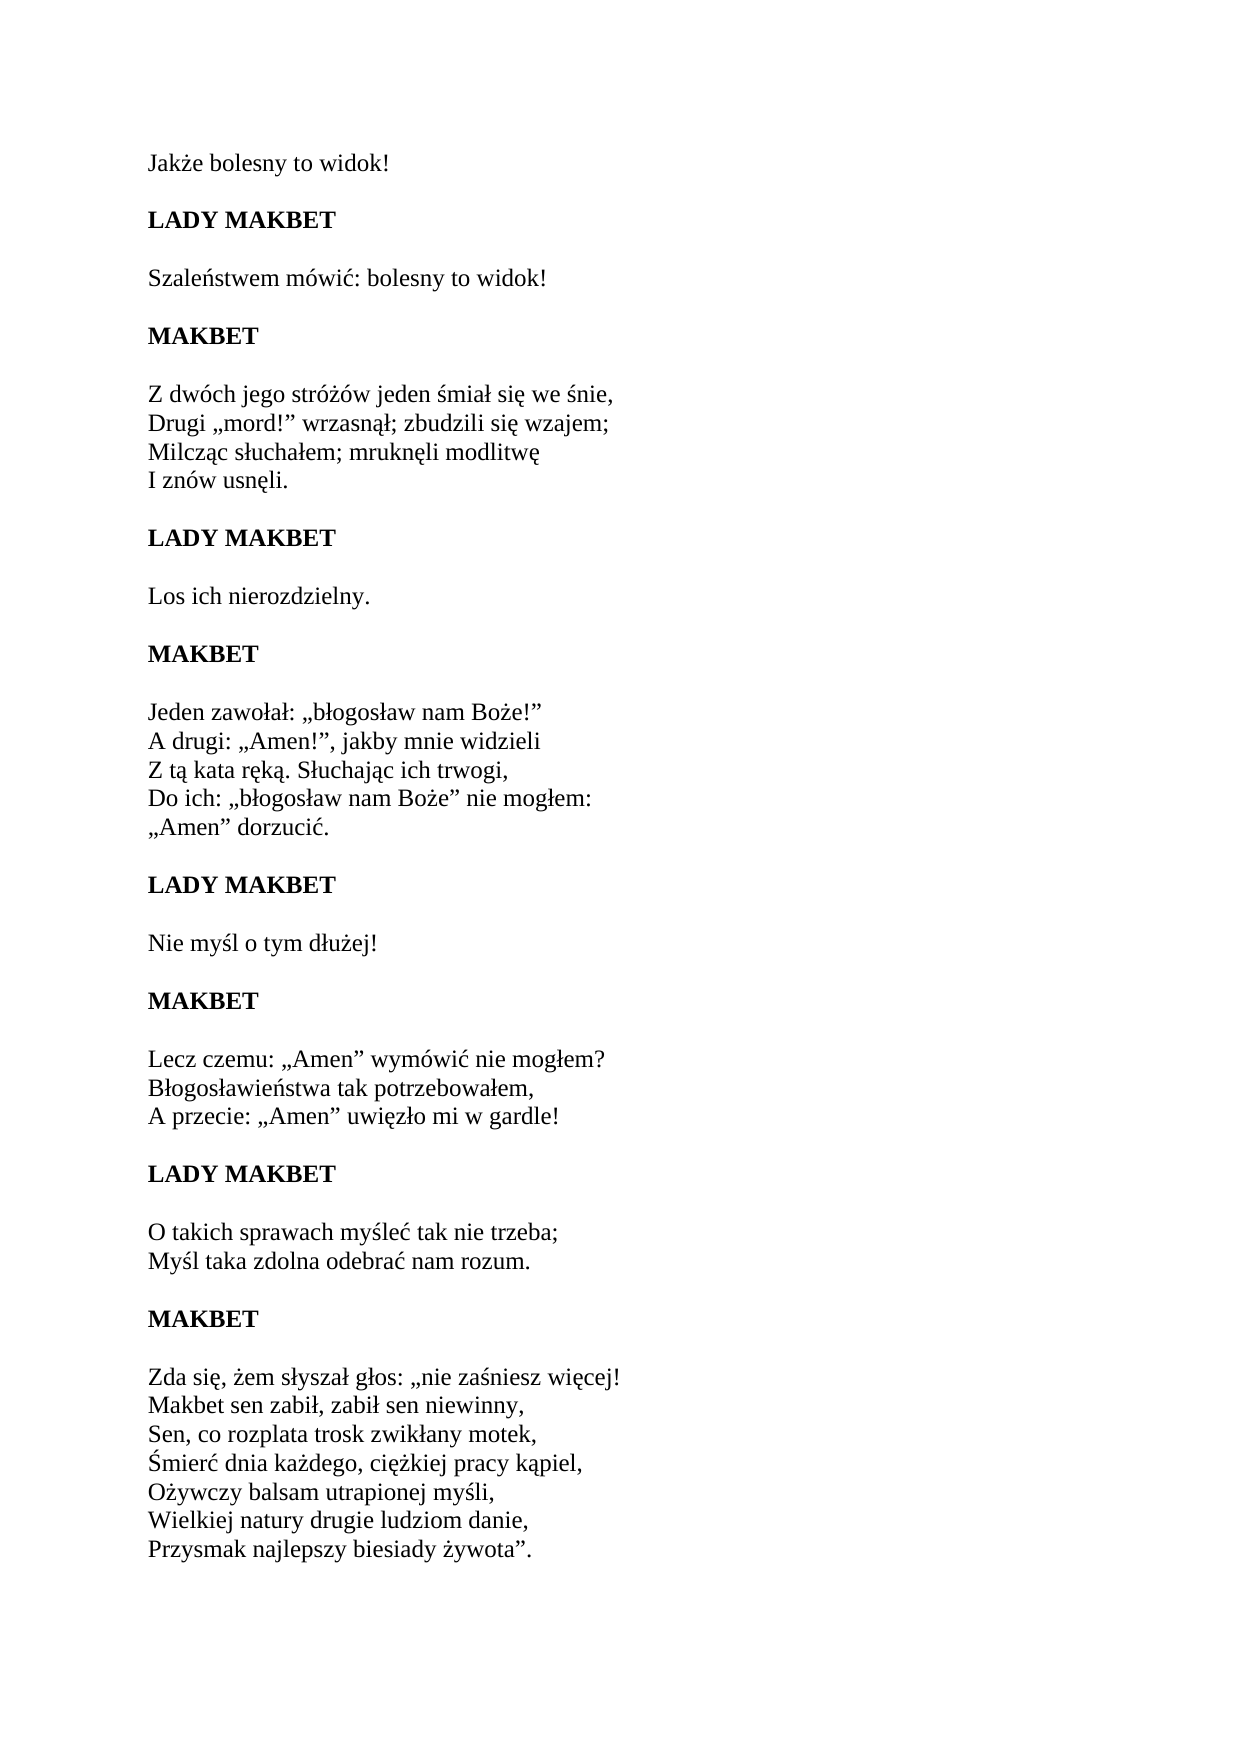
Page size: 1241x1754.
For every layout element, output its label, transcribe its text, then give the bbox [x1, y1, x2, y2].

text A drugi: „Amen!”, jakby mnie widzieli [148, 726, 1093, 755]
text „Amen” dorzucić. [148, 812, 1093, 841]
text LADY MAKBET [148, 206, 1093, 234]
text I znów usnęli. [148, 466, 1093, 494]
text Lecz czemu: „Amen” wymówić nie mogłem? [148, 1044, 1093, 1073]
text Ożywczy balsam utrapionej myśli, [148, 1477, 1093, 1506]
text Zda się, żem słyszał głos: „nie zaśniesz więcej! [148, 1362, 1093, 1391]
text Sen, co rozplata trosk zwikłany motek, [148, 1419, 1093, 1448]
text Wielkiej natury drugie ludziom danie, [148, 1506, 1093, 1534]
text MAKBET [148, 1304, 1093, 1333]
text Szaleństwem mówić: bolesny to widok! [148, 263, 1093, 292]
text MAKBET [148, 321, 1093, 350]
text Myśl taka zdolna odebrać nam rozum. [148, 1246, 1093, 1275]
text LADY MAKBET [148, 523, 1093, 552]
text MAKBET [148, 986, 1093, 1015]
text Z dwóch jego stróżów jeden śmiał się we śnie, [148, 379, 1093, 408]
text Z tą kata ręką. Słuchając ich trwogi, [148, 755, 1093, 783]
text Przysmak najlepszy biesiady żywota”. [148, 1534, 1093, 1563]
text MAKBET [148, 639, 1093, 668]
text Makbet sen zabił, zabił sen niewinny, [148, 1391, 1093, 1419]
text Jeden zawołał: „błogosław nam Boże!” [148, 697, 1093, 726]
text A przecie: „Amen” uwięzło mi w gardle! [148, 1101, 1093, 1130]
text Drugi „mord!” wrzasnął; zbudzili się wzajem; [148, 408, 1093, 437]
text LADY MAKBET [148, 870, 1093, 899]
text Do ich: „błogosław nam Boże” nie mogłem: [148, 783, 1093, 812]
text Los ich nierozdzielny. [148, 581, 1093, 610]
text Śmierć dnia każdego, ciężkiej pracy kąpiel, [148, 1448, 1093, 1477]
text Milcząc słuchałem; mruknęli modlitwę [148, 437, 1093, 466]
text LADY MAKBET [148, 1159, 1093, 1188]
text O takich sprawach myśleć tak nie trzeba; [148, 1217, 1093, 1246]
text Jakże bolesny to widok! [148, 148, 1093, 176]
text Nie myśl o tym dłużej! [148, 928, 1093, 957]
text Błogosławieństwa tak potrzebowałem, [148, 1073, 1093, 1101]
